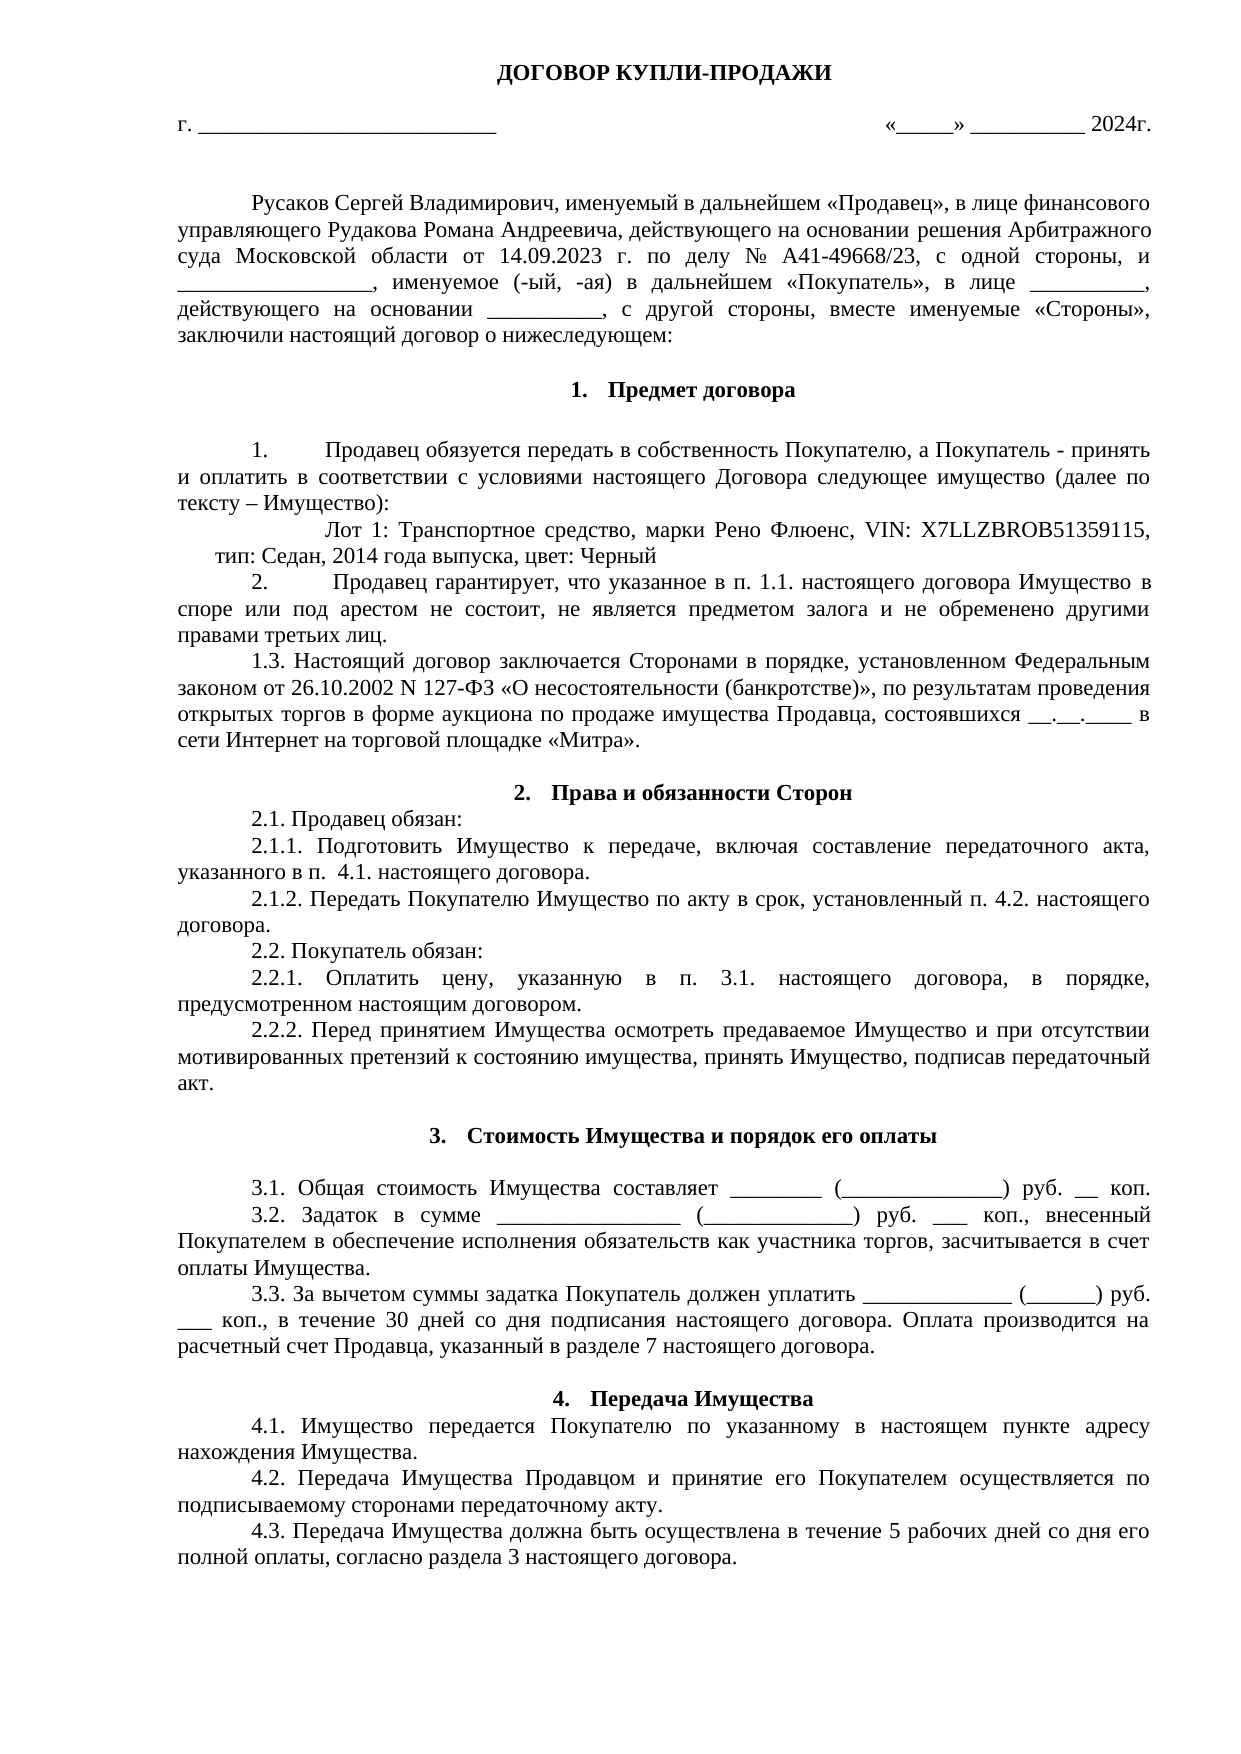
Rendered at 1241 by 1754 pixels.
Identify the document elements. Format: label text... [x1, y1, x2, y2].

text г. __________________________ [177, 110, 797, 137]
text 4.3. Передача Имущества должна быть осуществлена в течение 5 рабочих дней со дня его полной оплаты, согласно раздела 3 настоящего договора. [177, 1517, 1152, 1570]
list Стоимость Имущества и порядок его оплаты [215, 1122, 1152, 1148]
list Продавец гарантирует, что указанное в п. 1.1. настоящего договора Имущество в споре или под арестом не состоит, не является предметом залога и не обременено другими правами третьих лиц. [177, 568, 1152, 647]
text 2.2.1. Оплатить цену, указанную в п. 3.1. настоящего договора, в порядке, предусмотренном настоящим договором. [177, 964, 1152, 1016]
text Русаков Сергей Владимирович, именуемый в дальнейшем «Продавец», в лице финансового управляющего Рудакова Романа Андреевича, действующего на основании решения Арбитражного суда Московской области от 14.09.2023 г. по делу № А41-49668/23, с одной стороны, и _________________, именуемое (-ый, -ая) в дальнейшем «Покупатель», в лице __________, действующего на основании __________, с другой стороны, вместе именуемые «Стороны», заключили настоящий договор о нижеследующем: [177, 189, 1152, 347]
text 2.2.2. Перед принятием Имущества осмотреть предаваемое Имущество и при отсутствии мотивированных претензий к состоянию имущества, принять Имущество, подписав передаточный акт. [177, 1016, 1152, 1095]
text ДОГОВОР КУПЛИ-ПРОДАЖИ [177, 59, 1152, 86]
text 3.3. За вычетом суммы задатка Покупатель должен уплатить _____________ (______) руб. ___ коп., в течение 30 дней со дня подписания настоящего договора. Оплата производится на расчетный счет Продавца, указанный в разделе 7 настоящего договора. [177, 1280, 1152, 1359]
text 1.3. Настоящий договор заключается Сторонами в порядке, установленном Федеральным законом от 26.10.2002 N 127-ФЗ «О несостоятельности (банкротстве)», по результатам проведения открытых торгов в форме аукциона по продаже имущества Продавца, состоявшихся __.__.____ в сети Интернет на торговой площадке «Митра». [177, 647, 1152, 753]
text 4.2. Передача Имущества Продавцом и принятие его Покупателем осуществляется по подписываемому сторонами передаточному акту. [177, 1464, 1152, 1517]
text 3.1. Общая стоимость Имущества составляет ________ (______________) руб. __ коп. 3.2. Задаток в сумме ________________ (_____________) руб. ___ коп., внесенный Покупателем в обеспечение исполнения обязательств как участника торгов, засчитывается в счет оплаты Имущества. [177, 1174, 1152, 1280]
text 4.1. Имущество передается Покупателю по указанному в настоящем пункте адресу нахождения Имущества. [177, 1412, 1152, 1464]
text 2.1. Продавец обязан: [177, 806, 1152, 832]
text 2.2. Покупатель обязан: [177, 937, 1152, 964]
text 2.1.1. Подготовить Имущество к передаче, включая составление передаточного акта, указанного в п. 4.1. настоящего договора. [177, 832, 1152, 884]
list Передача Имущества [215, 1385, 1152, 1412]
list Продавец обязуется передать в собственность Покупателю, а Покупатель - принять и оплатить в соответствии с условиями настоящего Договора следующее имущество (далее по тексту – Имущество): [177, 437, 1152, 516]
text Лот 1: Транспортное средство, марки Рено Флюенс, VIN: X7LLZBROB51359115, тип: Седан, 2014 года выпуска, цвет: Черный [215, 516, 1152, 568]
text «_____» __________ 2024г. [856, 110, 1152, 137]
text 2.1.2. Передать Покупателю Имущество по акту в срок, установленный п. 4.2. настоящего договора. [177, 884, 1152, 937]
list Предмет договора [215, 376, 1152, 402]
list Права и обязанности Сторон [215, 779, 1152, 806]
